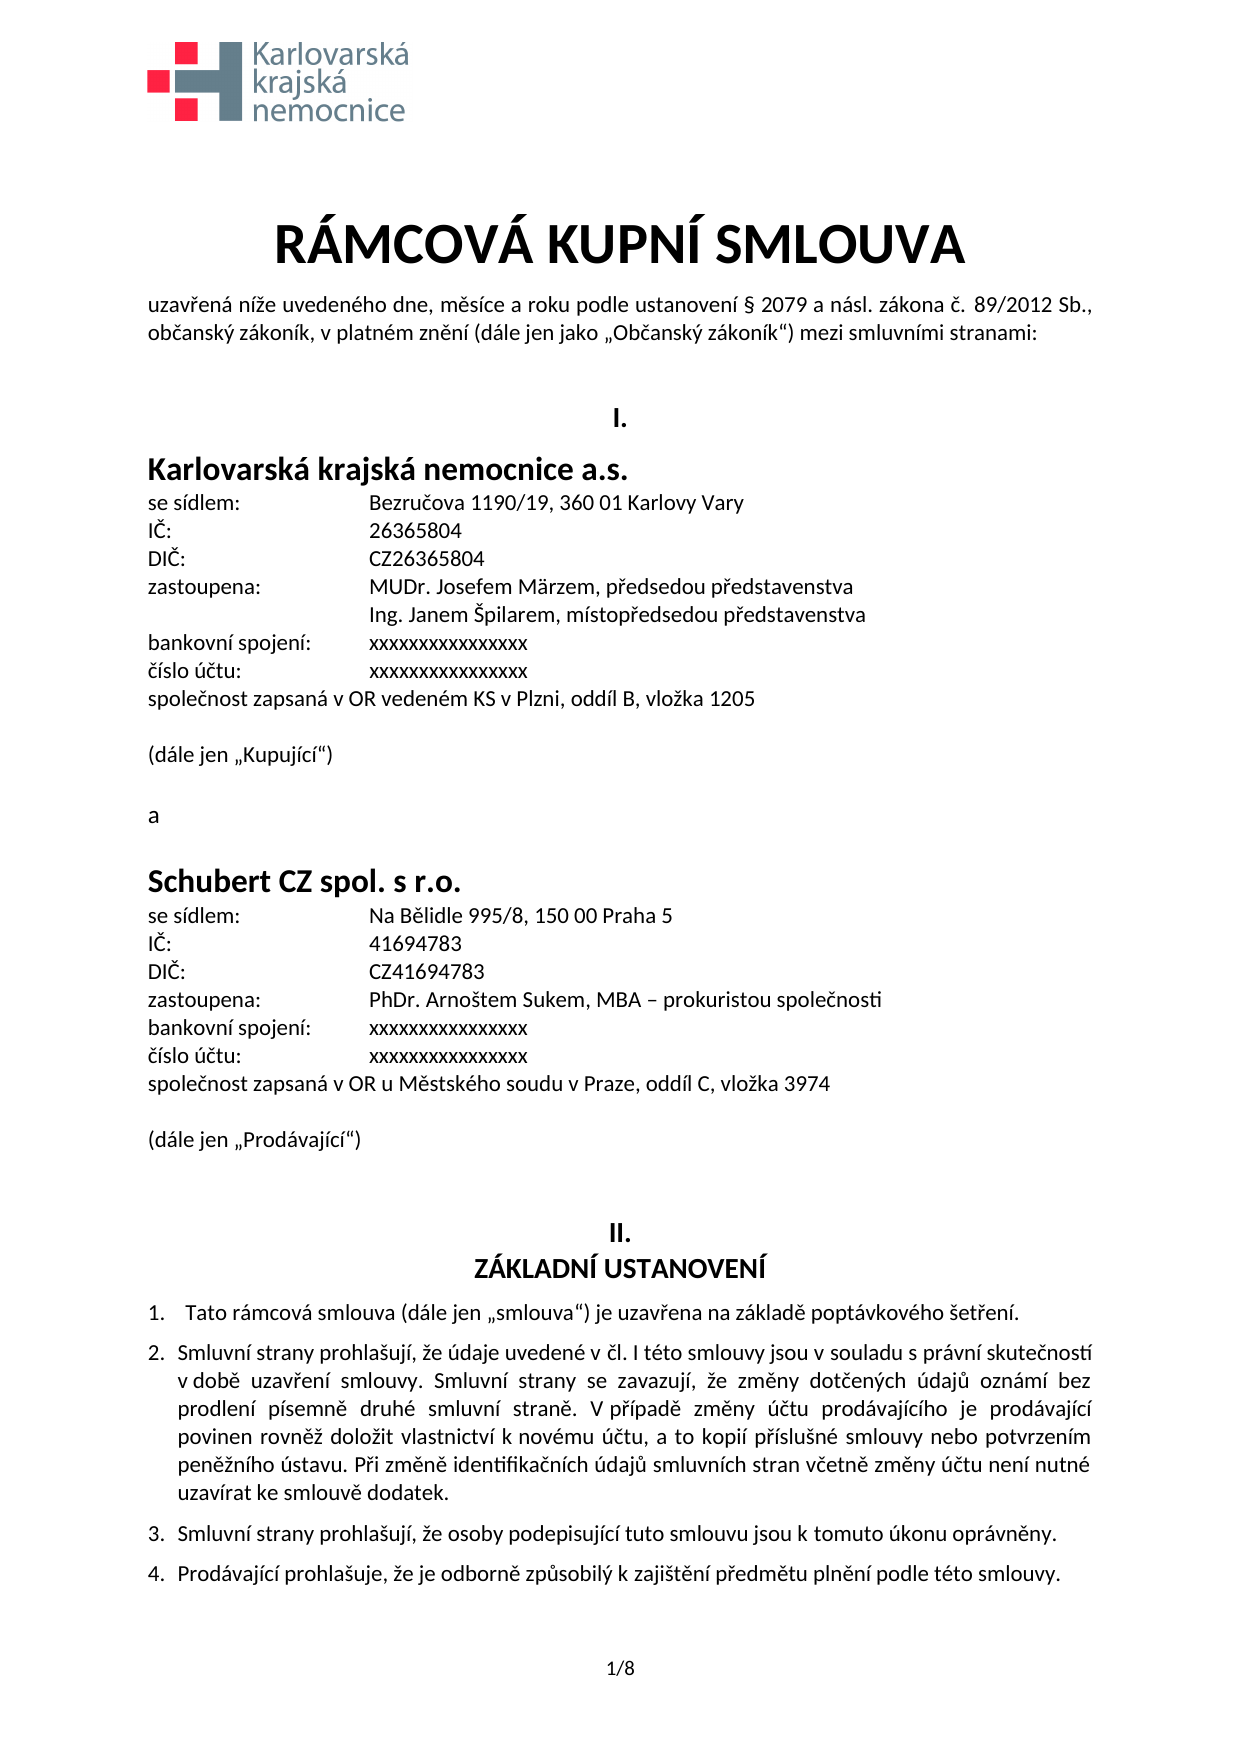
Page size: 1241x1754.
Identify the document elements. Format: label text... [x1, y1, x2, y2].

text DIČ: CZ41694783 [148, 957, 1093, 985]
text zastoupena: MUDr. Josefem Märzem, předsedou představenstva [148, 572, 1093, 601]
text RÁMCOVÁ KUPNÍ SMLOUVA [148, 207, 1093, 278]
picture [147, 42, 413, 122]
text I. [148, 399, 1093, 435]
text IČ: 26365804 [148, 516, 1093, 544]
text se sídlem: Na Bělidle 995/8, 150 00 Praha 5 [148, 901, 1093, 929]
text zastoupena: PhDr. Arnoštem Sukem, MBA – prokuristou společnosti [148, 985, 1093, 1013]
text se sídlem: Bezručova 1190/19, 360 01 Karlovy Vary [148, 488, 1093, 516]
list Tato rámcová smlouva (dále jen „smlouva“) je uzavřena na základě poptávkového šetření. [148, 1298, 1093, 1326]
text číslo účtu: xxxxxxxxxxxxxxxx [148, 1041, 1093, 1069]
text uzavřená níže uvedeného dne, měsíce a roku podle ustanovení § 2079 a násl. zákona č. 89/2012 Sb., občanský zákoník, v platném znění (dále jen jako „Občanský zákoník“) mezi smluvními stranami: [148, 291, 1093, 347]
text číslo účtu: xxxxxxxxxxxxxxxx [148, 657, 1093, 684]
subtitle II. [148, 1214, 1093, 1250]
text IČ: 41694783 [148, 929, 1093, 957]
text bankovní spojení: xxxxxxxxxxxxxxxx [148, 1013, 1093, 1041]
list Prodávající prohlašuje, že je odborně způsobilý k zajištění předmětu plnění podle této smlouvy. [148, 1559, 1093, 1588]
text Ing. Janem Špilarem, místopředsedou představenstva [295, 601, 1093, 628]
text společnost zapsaná v OR vedeném KS v Plzni, oddíl B, vložka 1205 [148, 684, 1093, 713]
text DIČ: CZ26365804 [148, 544, 1093, 572]
text a [148, 799, 1093, 830]
list Smluvní strany prohlašují, že osoby podepisující tuto smlouvu jsou k tomuto úkonu oprávněny. [148, 1519, 1093, 1547]
text (dále jen „Prodávající“) [148, 1125, 1093, 1153]
text Schubert CZ spol. s r.o. [148, 860, 1093, 901]
list Smluvní strany prohlašují, že údaje uvedené v čl. I této smlouvy jsou v souladu s právní skutečností v době uzavření smlouvy. Smluvní strany se zavazují, že změny dotčených údajů oznámí bez prodlení písemně druhé smluvní straně. V případě změny účtu prodávajícího je prodávající povinen rovněž doložit vlastnictví k novému účtu, a to kopií příslušné smlouvy nebo potvrzením peněžního ústavu. Při změně identifikačních údajů smluvních stran včetně změny účtu není nutné uzavírat ke smlouvě dodatek. [148, 1338, 1093, 1507]
subtitle Základní ustanovení [148, 1250, 1093, 1285]
text Karlovarská krajská nemocnice a.s. [148, 448, 1093, 488]
text bankovní spojení: xxxxxxxxxxxxxxxx [148, 628, 1093, 657]
text (dále jen „Kupující“) [148, 741, 1093, 769]
text společnost zapsaná v OR u Městského soudu v Praze, oddíl C, vložka 3974 [148, 1069, 1093, 1097]
